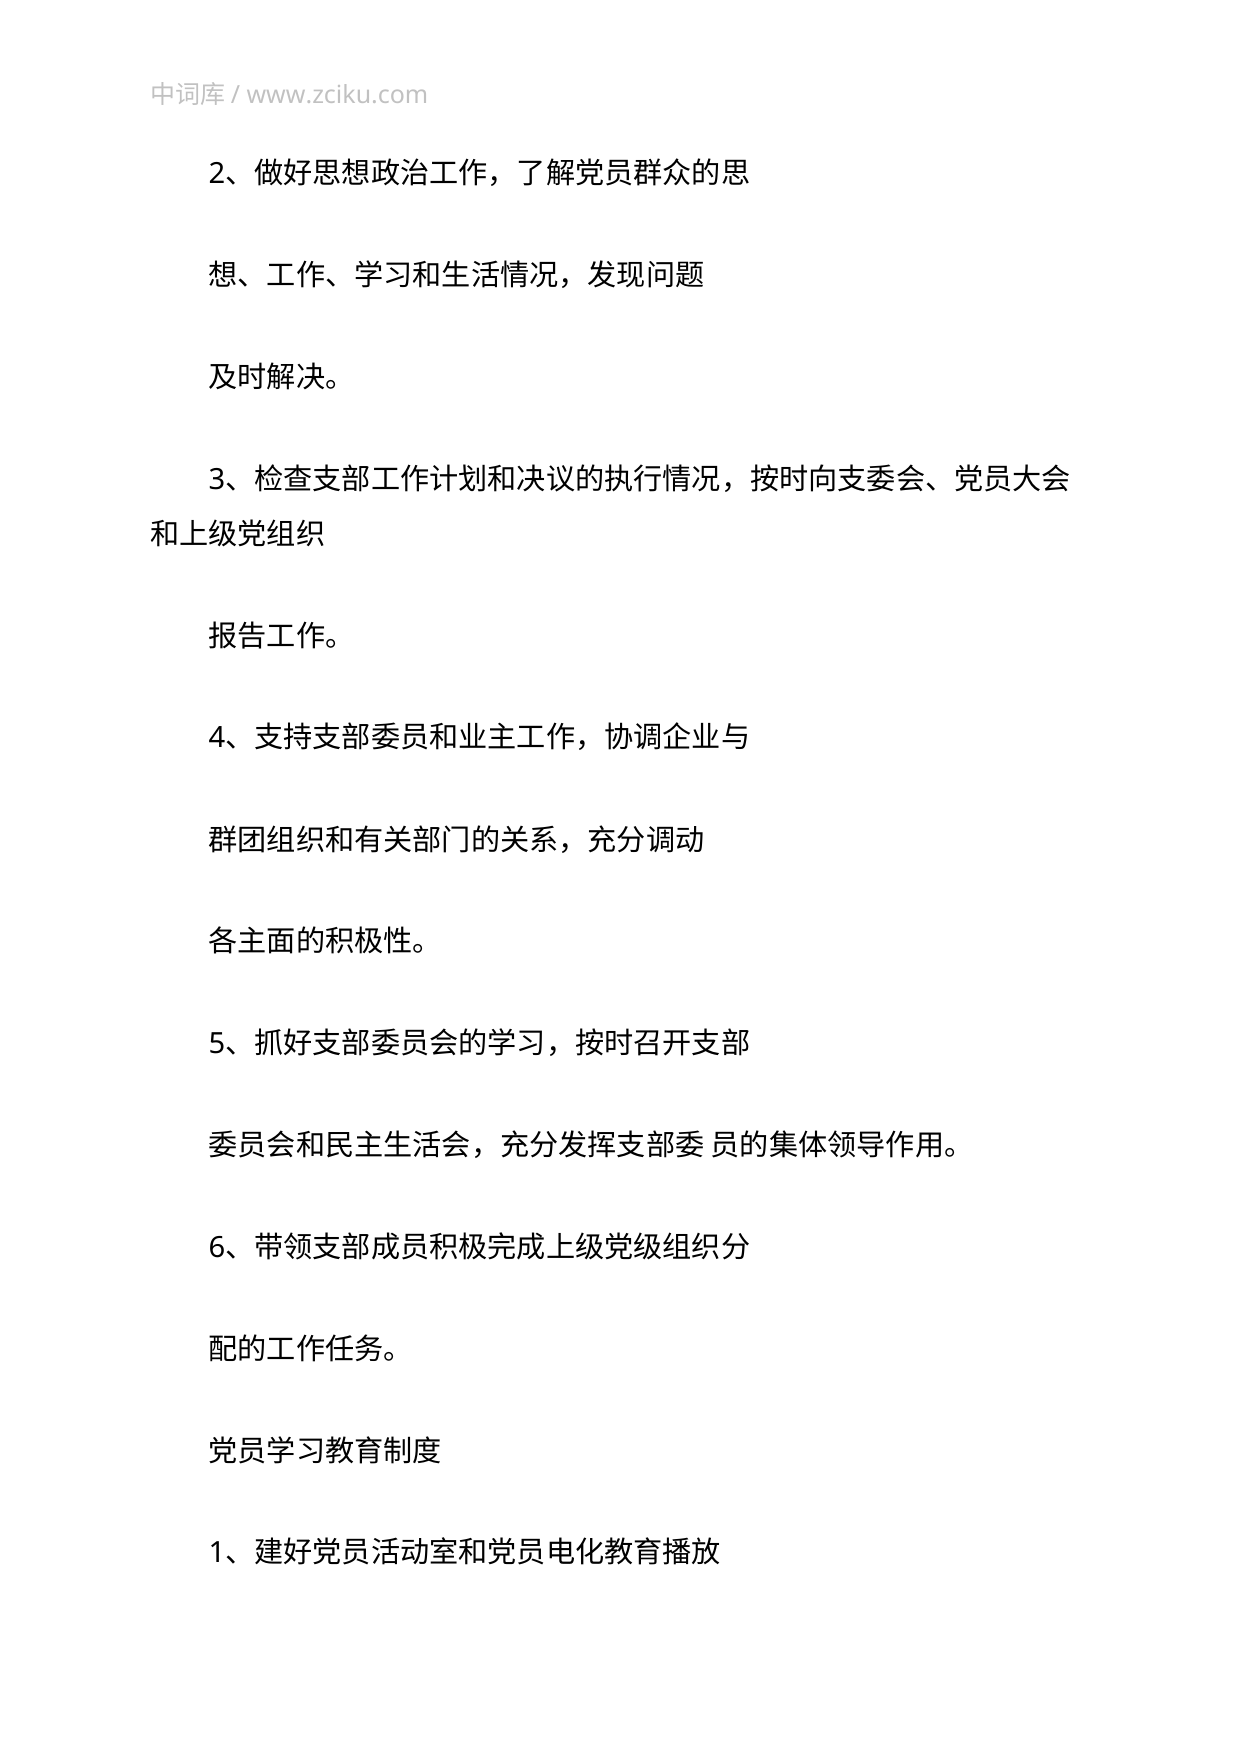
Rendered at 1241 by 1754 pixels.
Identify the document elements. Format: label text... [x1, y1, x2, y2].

text 及时解决。 [150, 354, 1090, 396]
text 委员会和民主生活会，充分发挥支部委 员的集体领导作用。 [150, 1122, 1090, 1164]
text 党员学习教育制度 [150, 1427, 1090, 1469]
text 报告工作。 [150, 612, 1090, 654]
text 6、带领支部成员积极完成上级党级组织分 [150, 1223, 1090, 1266]
text 1、建好党员活动室和党员电化教育播放 [150, 1529, 1090, 1571]
text 想、工作、学习和生活情况，发现问题 [150, 252, 1090, 294]
text 4、支持支部委员和业主工作，协调企业与 [150, 714, 1090, 756]
text 5、抓好支部委员会的学习，按时召开支部 [150, 1019, 1090, 1062]
text 各主面的积极性。 [150, 918, 1090, 960]
text 配的工作任务。 [150, 1325, 1090, 1368]
text 群团组织和有关部门的关系，充分调动 [150, 816, 1090, 858]
text 3、检查支部工作计划和决议的执行情况，按时向支委会、党员大会和上级党组织 [150, 456, 1090, 553]
text 2、做好思想政治工作，了解党员群众的思 [150, 150, 1090, 192]
